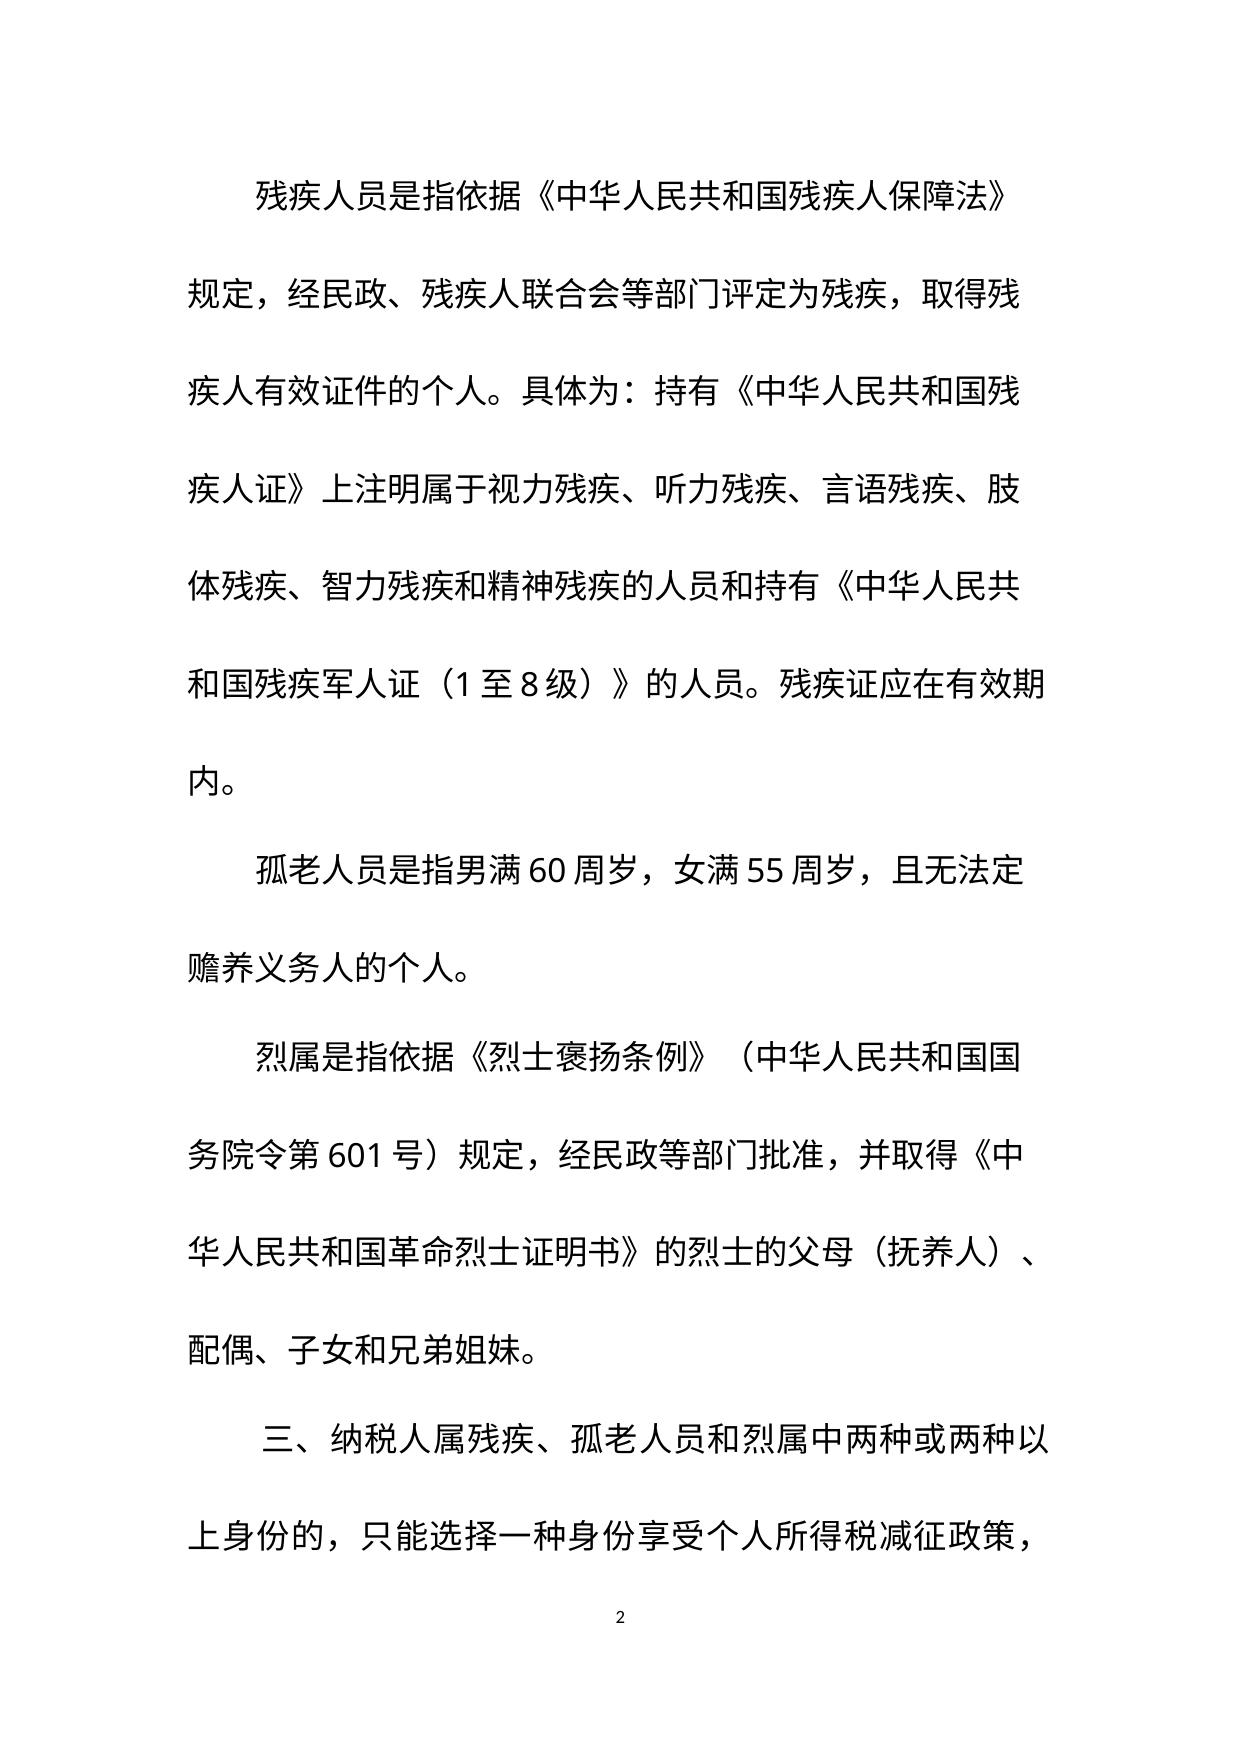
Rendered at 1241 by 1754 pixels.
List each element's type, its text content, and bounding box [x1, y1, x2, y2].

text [187, 1404, 1053, 1567]
text 烈属是指依据《烈士褒扬条例》（中华人民共和国国务院令第601号）规定，经民政等部门批准，并取得《中华人民共和国革命烈士证明书》的烈士的父母（抚养人）、配偶、子女和兄弟姐妹。 [187, 1023, 1053, 1380]
text 残疾人员是指依据《中华人民共和国残疾人保障法》规定，经民政、残疾人联合会等部门评定为残疾，取得残疾人有效证件的个人。具体为：持有《中华人民共和国残疾人证》上注明属于视力残疾、听力残疾、言语残疾、肢体残疾、智力残疾和精神残疾的人员和持有《中华人民共和国残疾军人证（1至8级）》的人员。残疾证应在有效期内。 [187, 162, 1053, 812]
text 孤老人员是指男满60周岁，女满55周岁，且无法定赡养义务人的个人。 [187, 836, 1053, 998]
